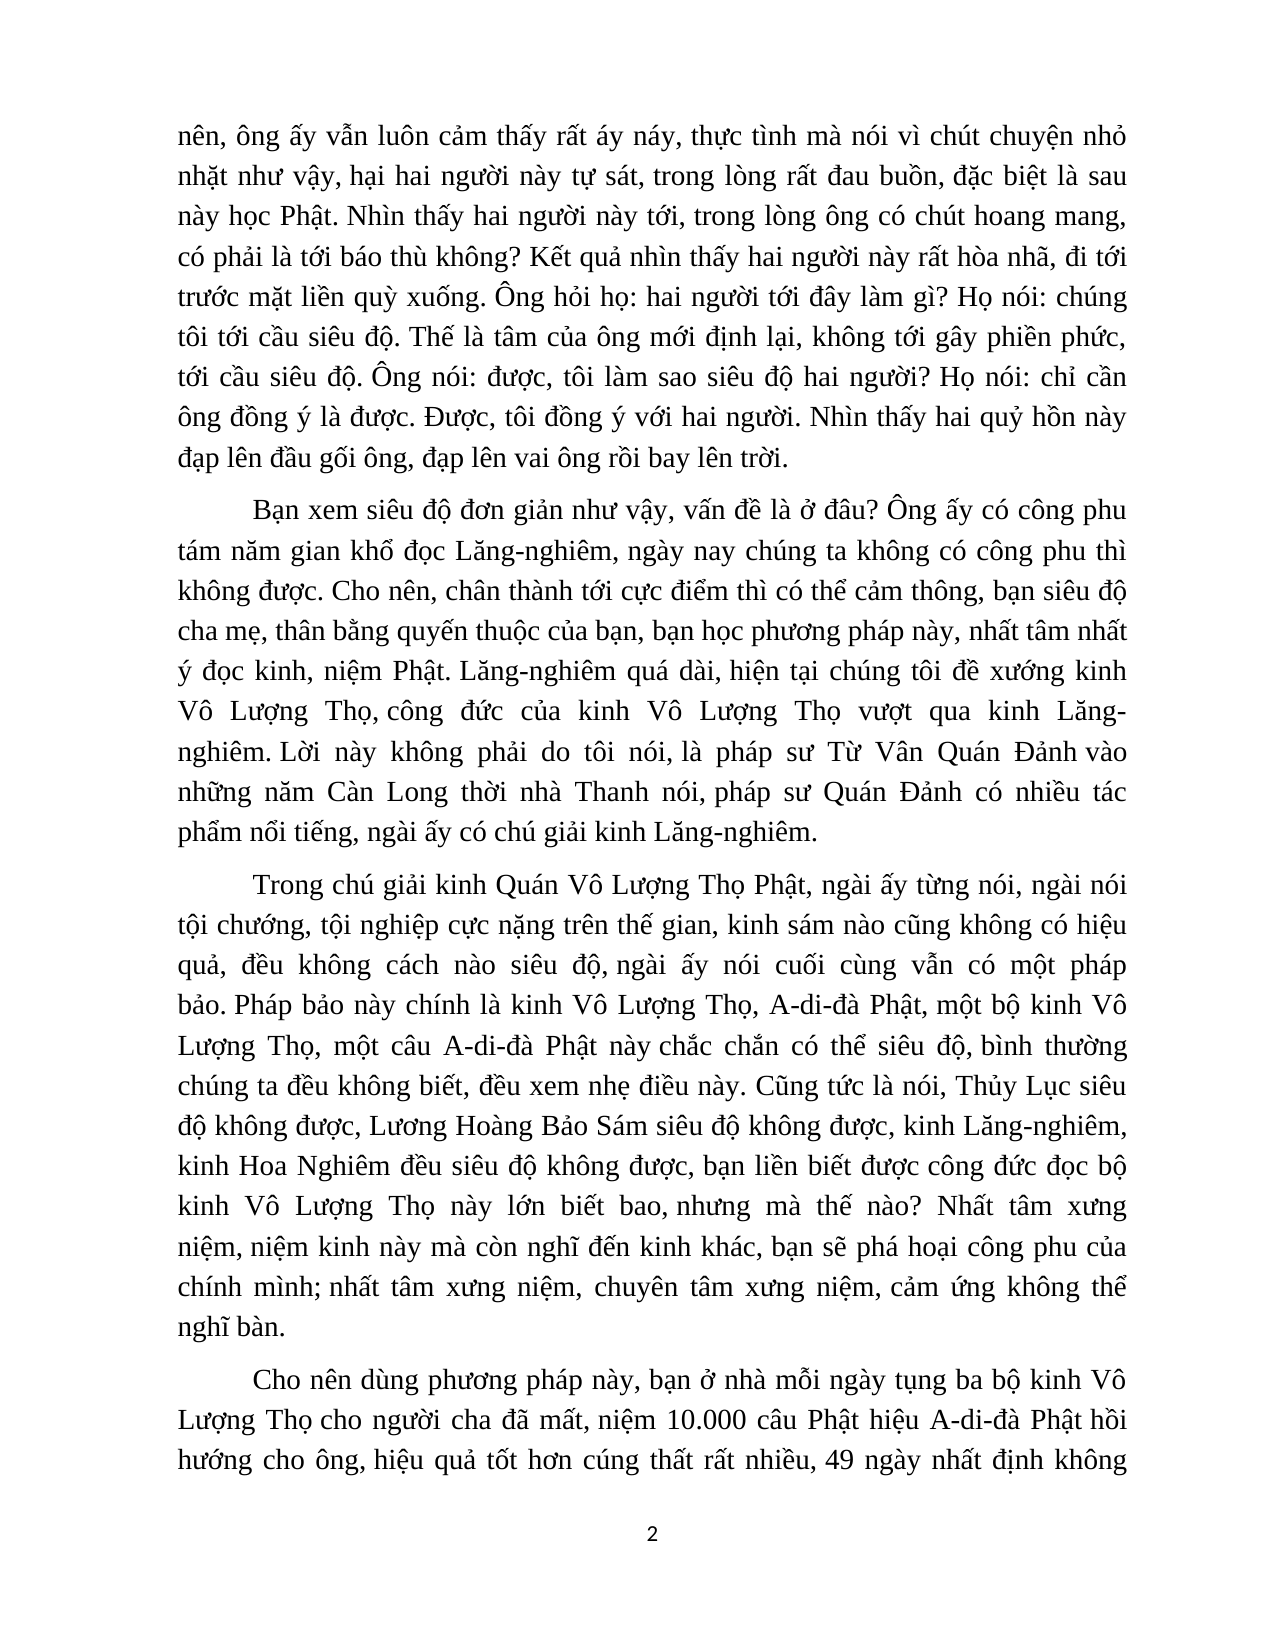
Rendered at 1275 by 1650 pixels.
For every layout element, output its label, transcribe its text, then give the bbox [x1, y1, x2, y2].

text Trong chú giải kinh Quán Vô Lượng Thọ Phật, ngài ấy từng nói, ngài nói tội chướng, tội nghiệp cực nặng trên thế gian, kinh sám nào cũng không có hiệu quả, đều không cách nào siêu độ, ngài ấy nói cuối cùng vẫn có một pháp bảo. Pháp bảo này chính là kinh Vô Lượng Thọ, A-di-đà Phật, một bộ kinh Vô Lượng Thọ, một câu A-di-đà Phật này chắc chắn có thể siêu độ, bình thường chúng ta đều không biết, đều xem nhẹ điều này. Cũng tức là nói, Thủy Lục siêu độ không được, Lương Hoàng Bảo Sám siêu độ không được, kinh Lăng-nghiêm, kinh Hoa Nghiêm đều siêu độ không được, bạn liền biết được công đức đọc bộ kinh Vô Lượng Thọ này lớn biết bao, nhưng mà thế nào? Nhất tâm xưng niệm, niệm kinh này mà còn nghĩ đến kinh khác, bạn sẽ phá hoại công phu của chính mình; nhất tâm xưng niệm, chuyên tâm xưng niệm, cảm ứng không thể nghĩ bàn. [177, 867, 1127, 1343]
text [177, 118, 1127, 473]
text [177, 1362, 1127, 1476]
text Bạn xem siêu độ đơn giản như vậy, vấn đề là ở đâu? Ông ấy có công phu tám năm gian khổ đọc Lăng-nghiêm, ngày nay chúng ta không có công phu thì không được. Cho nên, chân thành tới cực điểm thì có thể cảm thông, bạn siêu độ cha mẹ, thân bằng quyến thuộc của bạn, bạn học phương pháp này, nhất tâm nhất ý đọc kinh, niệm Phật. Lăng-nghiêm quá dài, hiện tại chúng tôi đề xướng kinh Vô Lượng Thọ, công đức của kinh Vô Lượng Thọ vượt qua kinh Lăng-nghiêm. Lời này không phải do tôi nói, là pháp sư Từ Vân Quán Đảnh vào những năm Càn Long thời nhà Thanh nói, pháp sư Quán Đảnh có nhiều tác phẩm nổi tiếng, ngài ấy có chú giải kinh Lăng-nghiêm. [177, 492, 1127, 848]
